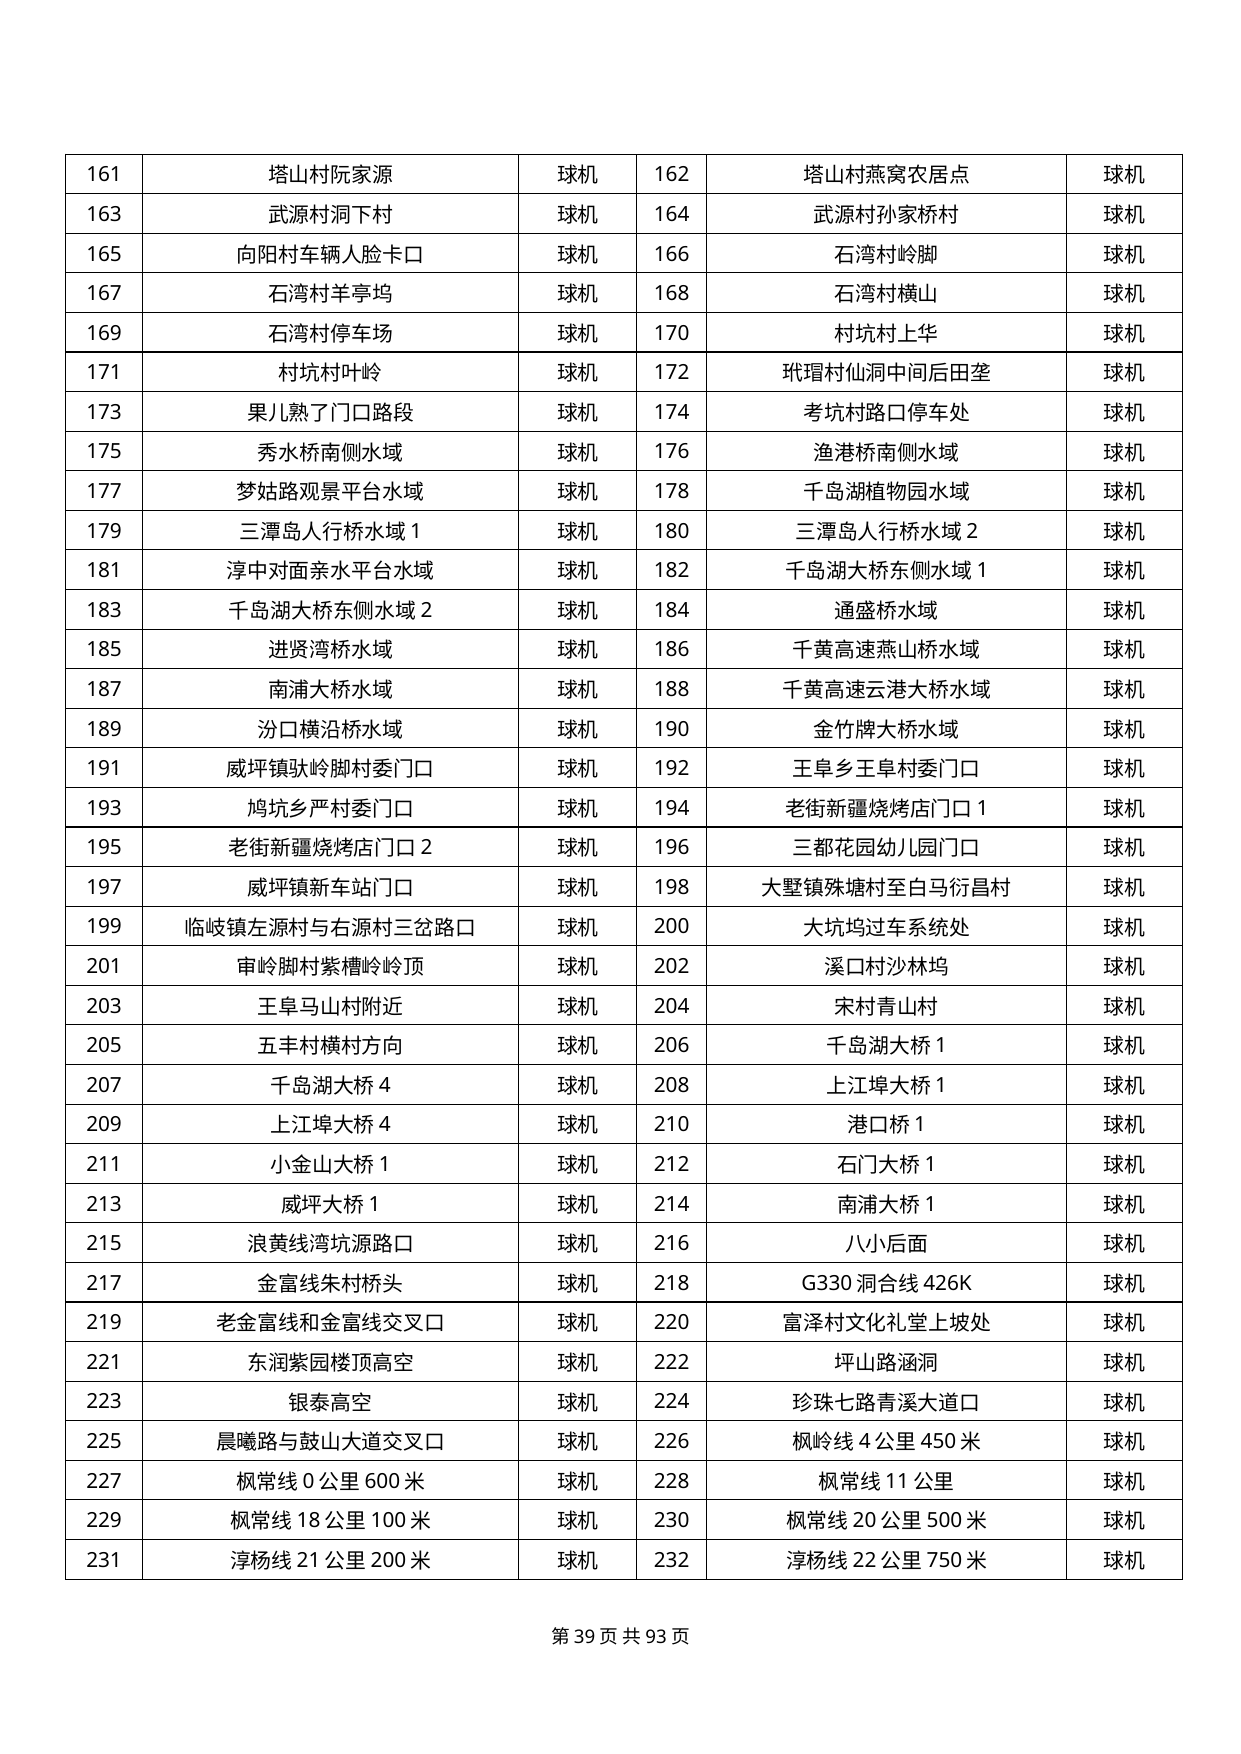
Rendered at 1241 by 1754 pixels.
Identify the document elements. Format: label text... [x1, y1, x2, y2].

table_cell 球机 [1067, 1144, 1182, 1183]
table_cell 球机 [519, 1223, 636, 1262]
table_cell 大坑坞过车系统处 [707, 907, 1066, 945]
table_cell 球机 [519, 392, 636, 431]
table_cell 167 [66, 273, 142, 312]
table_cell 球机 [1067, 1105, 1182, 1143]
table_cell 球机 [519, 709, 636, 747]
table_cell 球机 [519, 1065, 636, 1103]
table_cell 193 [66, 788, 142, 826]
table_cell 球机 [1067, 1263, 1182, 1301]
table_cell 大墅镇殊塘村至白马衍昌村 [707, 867, 1066, 906]
table_cell 178 [637, 471, 706, 510]
table_cell 球机 [519, 511, 636, 549]
table_cell 227 [66, 1461, 142, 1499]
table_cell 162 [637, 155, 706, 193]
table_cell 球机 [519, 432, 636, 470]
table_cell 千岛湖大桥4 [143, 1065, 518, 1103]
table_cell 球机 [1067, 788, 1182, 826]
table_cell 球机 [1067, 1025, 1182, 1064]
table_cell 230 [637, 1500, 706, 1539]
table_cell 球机 [1067, 1540, 1182, 1578]
table_cell 217 [66, 1263, 142, 1301]
table_cell 174 [637, 392, 706, 431]
table_cell 183 [66, 590, 142, 628]
table_cell 球机 [1067, 748, 1182, 787]
table_cell 老街新疆烧烤店门口2 [143, 828, 518, 866]
table_cell 球机 [1067, 550, 1182, 589]
table_cell 王阜乡王阜村委门口 [707, 748, 1066, 787]
table_cell 鸠坑乡严村委门口 [143, 788, 518, 826]
table_cell 170 [637, 313, 706, 351]
table_cell 坪山路涵洞 [707, 1342, 1066, 1381]
table_cell 金竹牌大桥水域 [707, 709, 1066, 747]
table_cell 富泽村文化礼堂上坡处 [707, 1303, 1066, 1341]
table_cell 球机 [519, 669, 636, 708]
table_cell 207 [66, 1065, 142, 1103]
table_cell 球机 [519, 1263, 636, 1301]
table_cell 球机 [1067, 1223, 1182, 1262]
table_cell 175 [66, 432, 142, 470]
table_cell 188 [637, 669, 706, 708]
table_cell 206 [637, 1025, 706, 1064]
table_cell 球机 [1067, 669, 1182, 708]
table_cell 塔山村阮家源 [143, 155, 518, 193]
table_cell 秀水桥南侧水域 [143, 432, 518, 470]
table_cell 205 [66, 1025, 142, 1064]
table_cell 172 [637, 353, 706, 391]
table_cell 淳中对面亲水平台水域 [143, 550, 518, 589]
table_cell 球机 [519, 828, 636, 866]
table_cell 千岛湖大桥东侧水域1 [707, 550, 1066, 589]
table_cell 204 [637, 986, 706, 1024]
table_cell 187 [66, 669, 142, 708]
table_cell 枫常线11公里 [707, 1461, 1066, 1499]
table_cell 进贤湾桥水域 [143, 630, 518, 668]
table_cell 球机 [1067, 1065, 1182, 1103]
table_cell 164 [637, 194, 706, 233]
table_cell 176 [637, 432, 706, 470]
table_cell 球机 [519, 907, 636, 945]
table_cell 201 [66, 946, 142, 985]
table_cell 球机 [519, 788, 636, 826]
table_cell 球机 [1067, 234, 1182, 272]
table_cell 211 [66, 1144, 142, 1183]
table_cell 威坪镇新车站门口 [143, 867, 518, 906]
table_cell 枫常线18公里100米 [143, 1500, 518, 1539]
table_cell 202 [637, 946, 706, 985]
table_cell 181 [66, 550, 142, 589]
table_cell 球机 [519, 1105, 636, 1143]
table_cell 枫常线20公里500米 [707, 1500, 1066, 1539]
table_cell 179 [66, 511, 142, 549]
table_cell 200 [637, 907, 706, 945]
table_cell 威坪镇驮岭脚村委门口 [143, 748, 518, 787]
table_cell 石湾村岭脚 [707, 234, 1066, 272]
table_cell 球机 [519, 1421, 636, 1460]
table_cell 球机 [1067, 194, 1182, 233]
table_cell 球机 [1067, 1184, 1182, 1222]
table_cell 球机 [519, 194, 636, 233]
table_cell 231 [66, 1540, 142, 1578]
table_cell 渔港桥南侧水域 [707, 432, 1066, 470]
table_cell 千岛湖大桥东侧水域2 [143, 590, 518, 628]
table_cell 214 [637, 1184, 706, 1222]
table_cell 194 [637, 788, 706, 826]
table_cell 珍珠七路青溪大道口 [707, 1382, 1066, 1420]
table_cell 198 [637, 867, 706, 906]
table_cell 球机 [519, 1144, 636, 1183]
table_cell 千岛湖大桥1 [707, 1025, 1066, 1064]
table_cell 淳杨线22公里750米 [707, 1540, 1066, 1578]
table_cell 球机 [519, 1342, 636, 1381]
table_cell 163 [66, 194, 142, 233]
table_cell 185 [66, 630, 142, 668]
table_cell 老街新疆烧烤店门口1 [707, 788, 1066, 826]
table_cell 五丰村横村方向 [143, 1025, 518, 1064]
table_cell 老金富线和金富线交叉口 [143, 1303, 518, 1341]
table_cell 村坑村叶岭 [143, 353, 518, 391]
table_cell 177 [66, 471, 142, 510]
table_cell 173 [66, 392, 142, 431]
table_cell 威坪大桥1 [143, 1184, 518, 1222]
table_cell 塔山村燕窝农居点 [707, 155, 1066, 193]
table_cell 武源村孙家桥村 [707, 194, 1066, 233]
table_cell 上江埠大桥1 [707, 1065, 1066, 1103]
table_cell 球机 [519, 748, 636, 787]
table_cell 182 [637, 550, 706, 589]
table_cell 球机 [1067, 1303, 1182, 1341]
table_cell 球机 [519, 590, 636, 628]
table_cell 190 [637, 709, 706, 747]
table_cell 千岛湖植物园水域 [707, 471, 1066, 510]
table_cell 球机 [1067, 1382, 1182, 1420]
table_cell 213 [66, 1184, 142, 1222]
table_cell 梦姑路观景平台水域 [143, 471, 518, 510]
table_cell 195 [66, 828, 142, 866]
table_cell 229 [66, 1500, 142, 1539]
table_cell 球机 [519, 550, 636, 589]
table_cell 球机 [519, 946, 636, 985]
table_cell 千黄高速云港大桥水域 [707, 669, 1066, 708]
table_cell 南浦大桥1 [707, 1184, 1066, 1222]
table_cell 球机 [1067, 867, 1182, 906]
table_cell 球机 [519, 353, 636, 391]
table_cell 221 [66, 1342, 142, 1381]
table_cell 球机 [1067, 353, 1182, 391]
table_cell 球机 [1067, 1500, 1182, 1539]
table_cell 球机 [519, 986, 636, 1024]
table_cell 球机 [1067, 828, 1182, 866]
table_cell 南浦大桥水域 [143, 669, 518, 708]
table_cell 球机 [1067, 511, 1182, 549]
table_cell 216 [637, 1223, 706, 1262]
table_cell 浪黄线湾坑源路口 [143, 1223, 518, 1262]
table_cell 球机 [1067, 1421, 1182, 1460]
table_cell 三潭岛人行桥水域1 [143, 511, 518, 549]
table_cell 224 [637, 1382, 706, 1420]
table_cell 180 [637, 511, 706, 549]
table_cell 球机 [1067, 432, 1182, 470]
table_cell 199 [66, 907, 142, 945]
table_cell 171 [66, 353, 142, 391]
table_cell 196 [637, 828, 706, 866]
table_cell 宋村青山村 [707, 986, 1066, 1024]
table_cell 球机 [519, 1184, 636, 1222]
table_cell 球机 [1067, 1461, 1182, 1499]
table_cell 八小后面 [707, 1223, 1066, 1262]
table_cell 东润紫园楼顶高空 [143, 1342, 518, 1381]
table_cell 228 [637, 1461, 706, 1499]
table_cell 金富线朱村桥头 [143, 1263, 518, 1301]
table_cell 枫岭线4公里450米 [707, 1421, 1066, 1460]
table_cell 222 [637, 1342, 706, 1381]
table_cell 溪口村沙林坞 [707, 946, 1066, 985]
table_cell 考坑村路口停车处 [707, 392, 1066, 431]
table_cell 汾口横沿桥水域 [143, 709, 518, 747]
table_cell 166 [637, 234, 706, 272]
table_cell 161 [66, 155, 142, 193]
table_cell 223 [66, 1382, 142, 1420]
table_cell 球机 [519, 1540, 636, 1578]
table_cell 218 [637, 1263, 706, 1301]
table_cell 169 [66, 313, 142, 351]
table_cell 千黄高速燕山桥水域 [707, 630, 1066, 668]
table_cell 球机 [1067, 946, 1182, 985]
table_cell 球机 [1067, 471, 1182, 510]
table_cell 球机 [519, 867, 636, 906]
table_cell 球机 [1067, 986, 1182, 1024]
table_cell 球机 [519, 1500, 636, 1539]
table_cell 晨曦路与鼓山大道交叉口 [143, 1421, 518, 1460]
table_cell 球机 [1067, 709, 1182, 747]
table_cell 武源村洞下村 [143, 194, 518, 233]
table_cell 215 [66, 1223, 142, 1262]
table_cell 192 [637, 748, 706, 787]
table_cell 果儿熟了门口路段 [143, 392, 518, 431]
table_cell 石湾村羊亭坞 [143, 273, 518, 312]
table_cell 石门大桥1 [707, 1144, 1066, 1183]
table_cell 临岐镇左源村与右源村三岔路口 [143, 907, 518, 945]
table_cell 球机 [519, 1382, 636, 1420]
table_cell 球机 [519, 630, 636, 668]
table_cell 220 [637, 1303, 706, 1341]
table_cell 208 [637, 1065, 706, 1103]
table_cell 球机 [1067, 273, 1182, 312]
table_cell 球机 [519, 155, 636, 193]
table_cell 219 [66, 1303, 142, 1341]
table_cell 197 [66, 867, 142, 906]
table_cell 小金山大桥1 [143, 1144, 518, 1183]
table_cell 球机 [519, 313, 636, 351]
table_cell 189 [66, 709, 142, 747]
table_cell 淳杨线21公里200米 [143, 1540, 518, 1578]
table_cell 港口桥1 [707, 1105, 1066, 1143]
table_cell 银泰高空 [143, 1382, 518, 1420]
table_cell 186 [637, 630, 706, 668]
table_cell 球机 [1067, 630, 1182, 668]
table_cell 球机 [519, 234, 636, 272]
table_cell 上江埠大桥4 [143, 1105, 518, 1143]
table_cell 石湾村停车场 [143, 313, 518, 351]
table_cell 王阜马山村附近 [143, 986, 518, 1024]
table_cell 三都花园幼儿园门口 [707, 828, 1066, 866]
table_cell 球机 [519, 1025, 636, 1064]
table_cell 184 [637, 590, 706, 628]
table_cell 191 [66, 748, 142, 787]
table_cell 枫常线0公里600米 [143, 1461, 518, 1499]
table_cell 村坑村上华 [707, 313, 1066, 351]
table_cell 球机 [519, 273, 636, 312]
table_cell 审岭脚村紫槽岭岭顶 [143, 946, 518, 985]
table_cell G330洞合线426K [707, 1263, 1066, 1301]
table_cell 球机 [1067, 1342, 1182, 1381]
table_cell 石湾村横山 [707, 273, 1066, 312]
table_cell 210 [637, 1105, 706, 1143]
table_cell 球机 [1067, 155, 1182, 193]
table_cell 球机 [1067, 590, 1182, 628]
table_cell 向阳村车辆人脸卡口 [143, 234, 518, 272]
table_cell 209 [66, 1105, 142, 1143]
table_cell 212 [637, 1144, 706, 1183]
table_cell 球机 [1067, 907, 1182, 945]
table_cell 球机 [1067, 313, 1182, 351]
table_cell 通盛桥水域 [707, 590, 1066, 628]
table_cell 球机 [519, 1303, 636, 1341]
table_cell 225 [66, 1421, 142, 1460]
table_cell 165 [66, 234, 142, 272]
table_cell 球机 [519, 471, 636, 510]
table_cell 168 [637, 273, 706, 312]
table_cell 226 [637, 1421, 706, 1460]
table_cell 玳瑁村仙洞中间后田垄 [707, 353, 1066, 391]
table_cell 球机 [1067, 392, 1182, 431]
table_cell 203 [66, 986, 142, 1024]
table_cell 球机 [519, 1461, 636, 1499]
table_cell 232 [637, 1540, 706, 1578]
table_cell 三潭岛人行桥水域2 [707, 511, 1066, 549]
